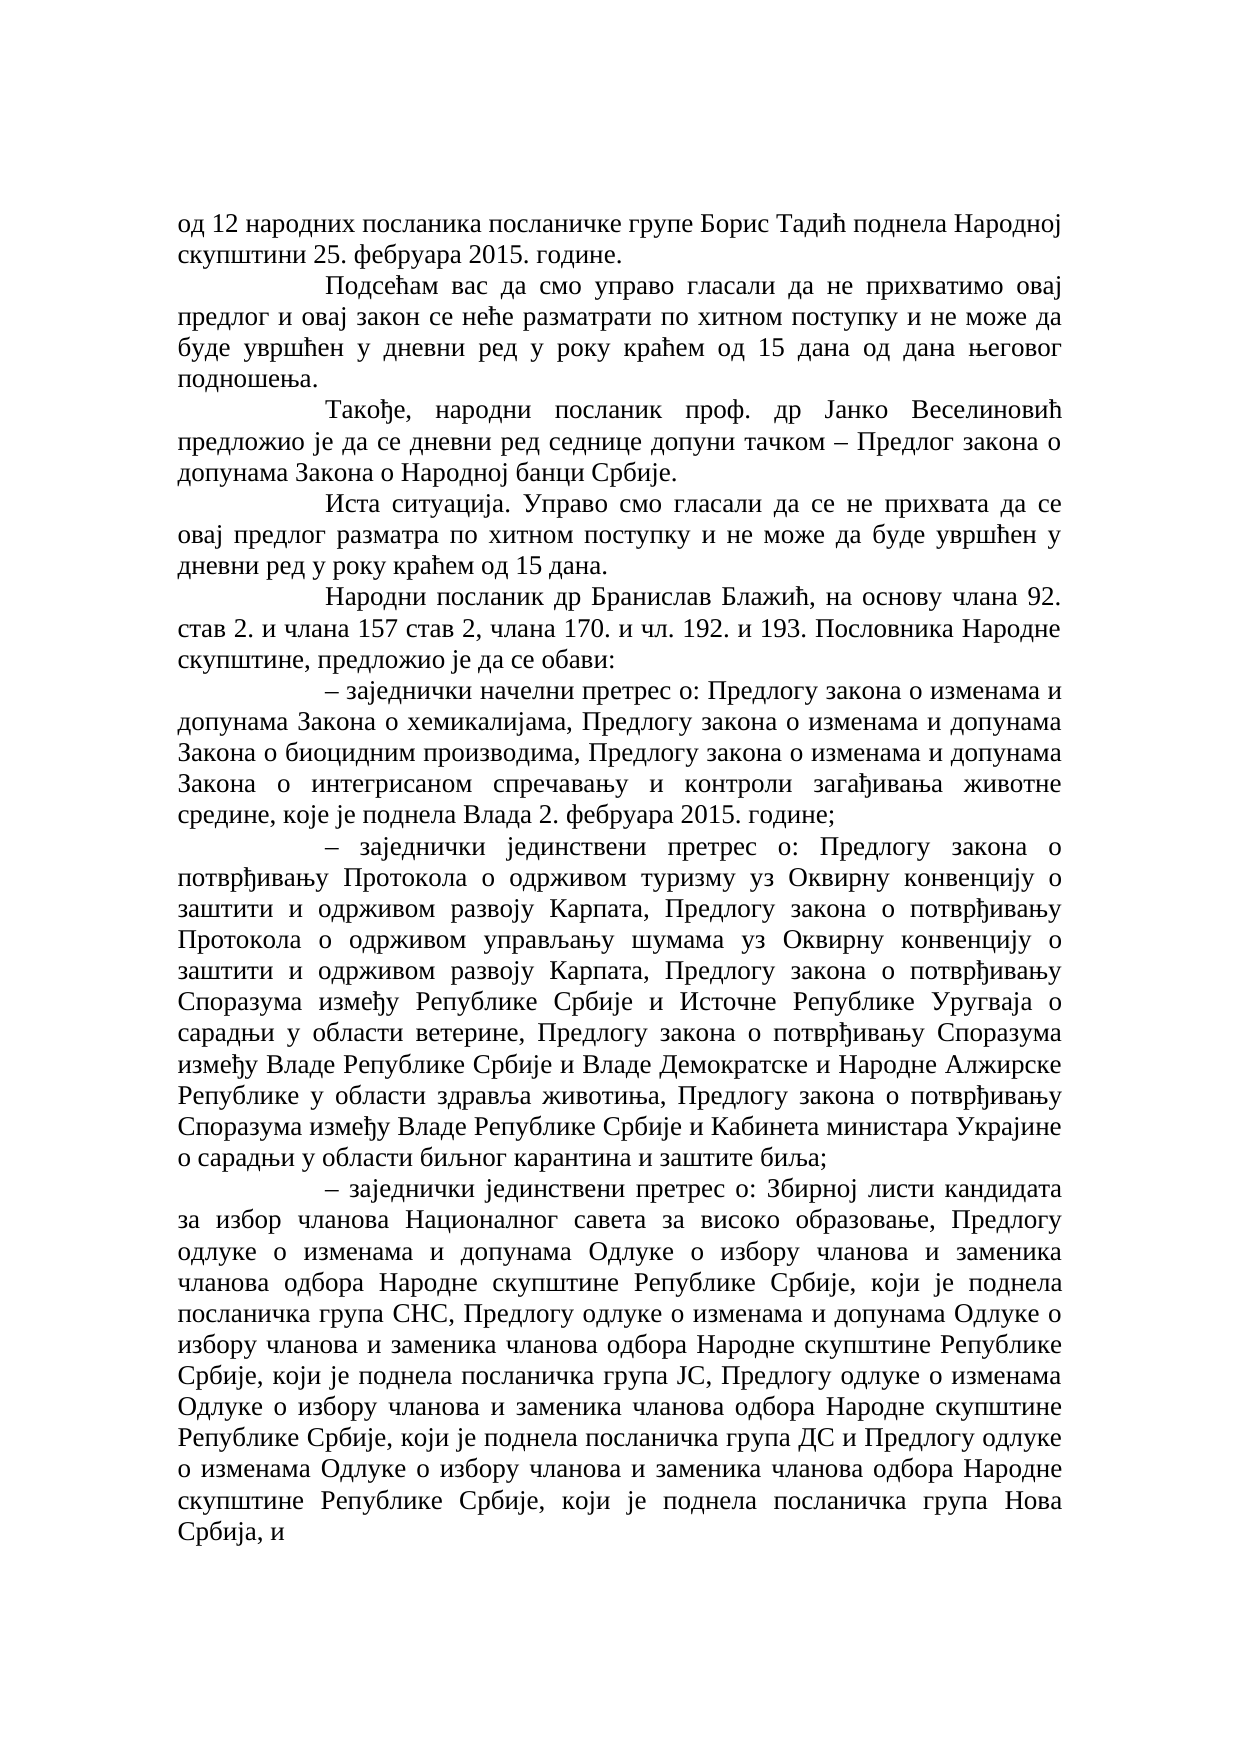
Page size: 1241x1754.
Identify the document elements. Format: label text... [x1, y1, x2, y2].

text Иста ситуација. Управо смо гласали да се не прихвата да се овај предлог разматра по хитном поступку и не може да буде увршћен у дневни ред у року краћем од 15 дана. [177, 487, 1063, 581]
text Подсећам вас да смо управо гласали да не прихватимо овај предлог и овај закон се неће разматрати по хитном поступку и не може да буде увршћен у дневни ред у року краћем од 15 дана од дана његовог подношења. [177, 269, 1063, 394]
text – заједнички начелни претрес о: Предлогу закона о изменама и допунама Закона о хемикалијама, Предлогу закона о изменама и допунама Закона о биоцидним производима, Предлогу закона о изменама и допунама Закона о интегрисаном спречавању и контроли загађивања животне средине, које је поднела Влада 2. фебруара 2015. године; [177, 674, 1063, 830]
text Такође, народни посланик проф. др Јанко Веселиновић предложио је да се дневни ред седнице допуни тачком – Предлог закона о допунама Закона о Народној банци Србије. [177, 394, 1063, 487]
text – заједнички јединствени претрес о: Збирној листи кандидата за избор чланова Националног савета за високо образовање, Предлогу одлуке о изменама и допунама Одлуке о избору чланова и заменика чланова одбора Народне скупштине Републике Србије, који је поднела посланичка група СНС, Предлогу одлуке о изменама и допунама Одлуке о избору чланова и заменика чланова одбора Народне скупштине Републике Србије, који је поднела посланичка група ЈС, Предлогу одлуке о изменама Одлуке о избору чланова и заменика чланова одбора Народне скупштине Републике Србије, који је поднела посланичка група ДС и Предлогу одлуке о изменама Одлуке о избору чланова и заменика чланова одбора Народне скупштине Републике Србије, који је поднела посланичка група Нова Србија, и [177, 1172, 1063, 1546]
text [177, 207, 1063, 269]
text Народни посланик др Бранислав Блажић, на основу члана 92. став 2. и члана 157 став 2, члана 170. и чл. 192. и 193. Пословника Народне скупштине, предложио је да се обави: [177, 581, 1063, 674]
text – заједнички јединствени претрес о: Предлогу закона о потврђивању Протокола о одрживом туризму уз Оквирну конвенцију о заштити и одрживом развоју Карпата, Предлогу закона о потврђивању Протокола о одрживом управљању шумама уз Оквирну конвенцију о заштити и одрживом развоју Карпата, Предлогу закона о потврђивању Споразума између Републике Србије и Источне Републике Уругваја о сарадњи у области ветерине, Предлогу закона о потврђивању Споразума између Владе Републике Србије и Владе Демократске и Народне Алжирске Републике у области здравља животиња, Предлогу закона о потврђивању Споразума између Владе Републике Србије и Кабинета министара Украјине о сарадњи у области биљног карантина и заштите биља; [177, 830, 1063, 1172]
